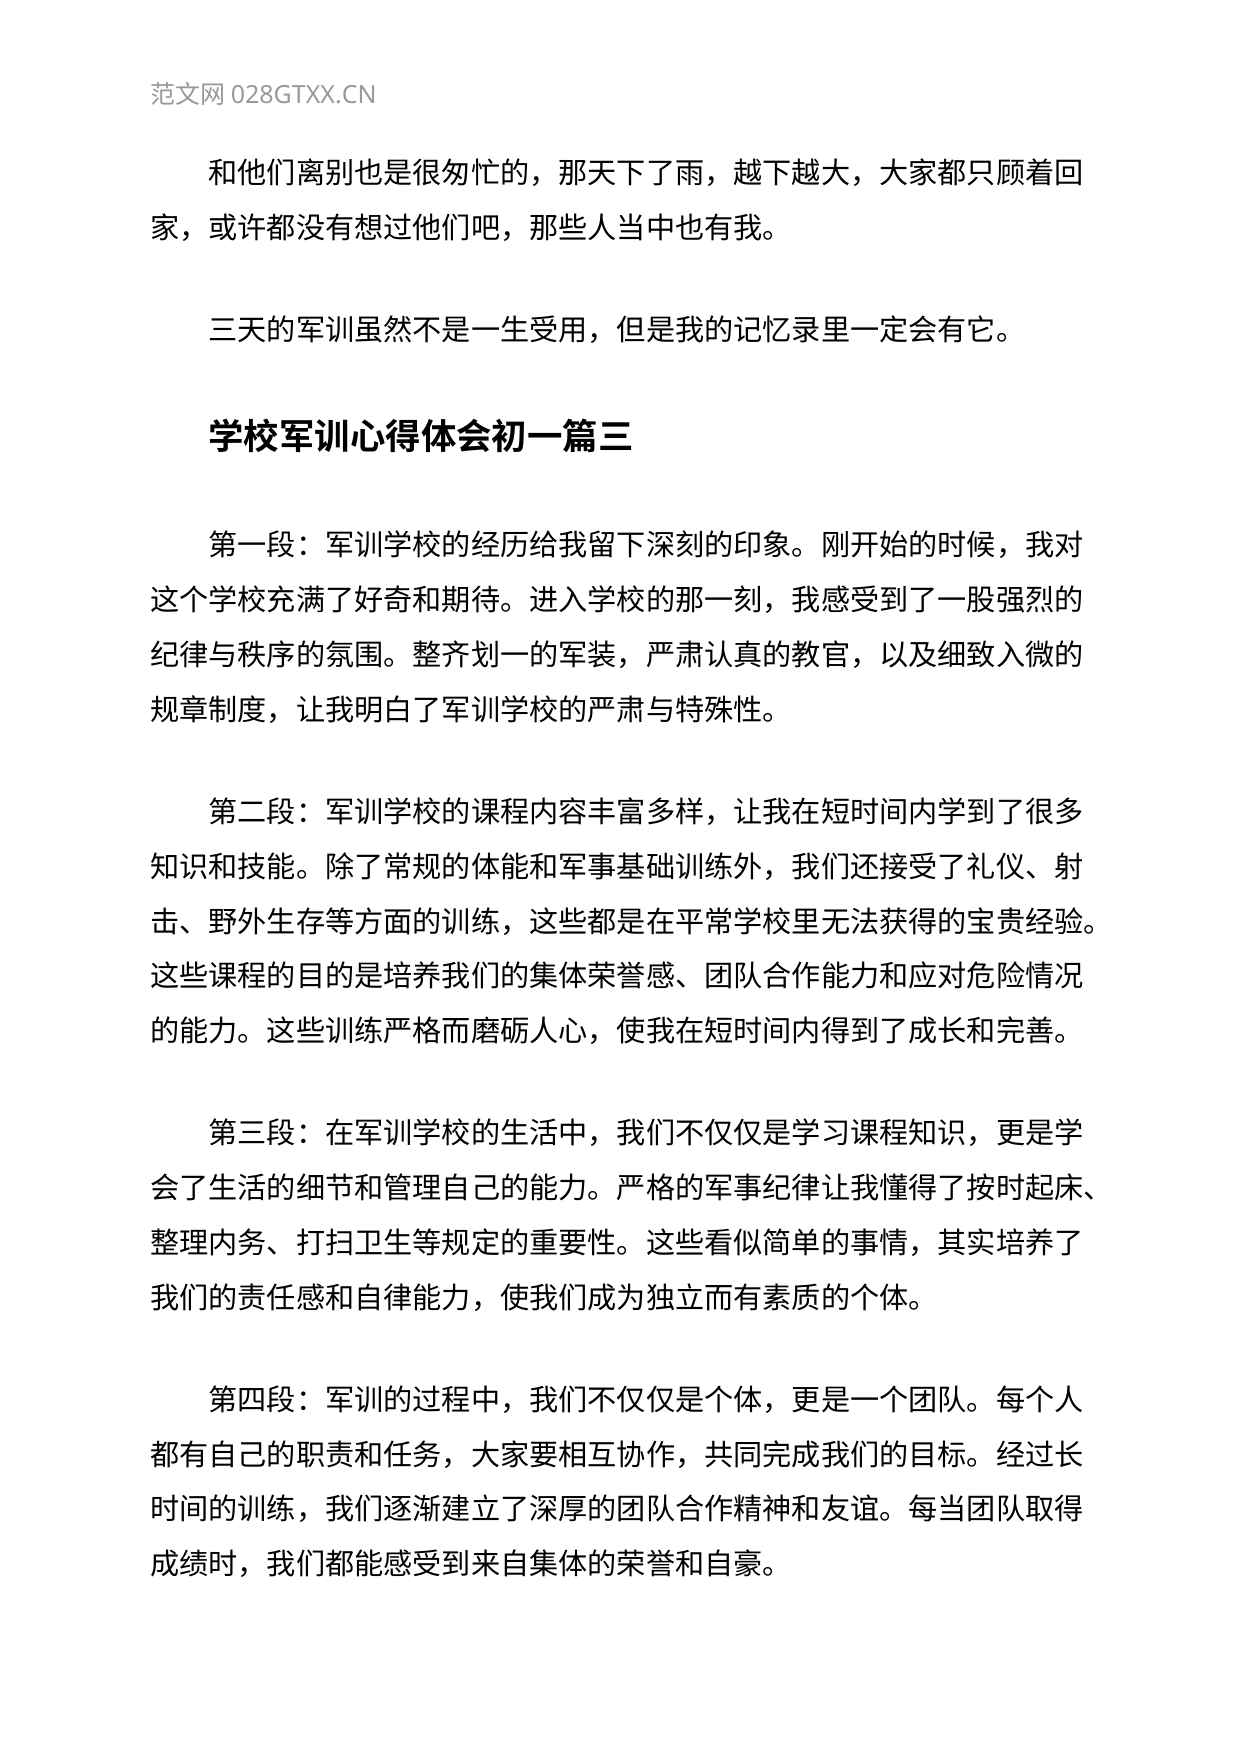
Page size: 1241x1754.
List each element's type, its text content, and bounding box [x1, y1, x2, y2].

text 三天的军训虽然不是一生受用，但是我的记忆录里一定会有它。 [150, 307, 1090, 349]
text 和他们离别也是很匆忙的，那天下了雨，越下越大，大家都只顾着回家，或许都没有想过他们吧，那些人当中也有我。 [150, 150, 1090, 247]
text 第一段：军训学校的经历给我留下深刻的印象。刚开始的时候，我对这个学校充满了好奇和期待。进入学校的那一刻，我感受到了一股强烈的纪律与秩序的氛围。整齐划一的军装，严肃认真的教官，以及细致入微的规章制度，让我明白了军训学校的严肃与特殊性。 [150, 522, 1090, 729]
text 学校军训心得体会初一篇三 [150, 408, 1090, 460]
text 第三段：在军训学校的生活中，我们不仅仅是学习课程知识，更是学会了生活的细节和管理自己的能力。严格的军事纪律让我懂得了按时起床、整理内务、打扫卫生等规定的重要性。这些看似简单的事情，其实培养了我们的责任感和自律能力，使我们成为独立而有素质的个体。 [150, 1110, 1090, 1317]
text 第四段：军训的过程中，我们不仅仅是个体，更是一个团队。每个人都有自己的职责和任务，大家要相互协作，共同完成我们的目标。经过长时间的训练，我们逐渐建立了深厚的团队合作精神和友谊。每当团队取得成绩时，我们都能感受到来自集体的荣誉和自豪。 [150, 1376, 1090, 1583]
text 第二段：军训学校的课程内容丰富多样，让我在短时间内学到了很多知识和技能。除了常规的体能和军事基础训练外，我们还接受了礼仪、射击、野外生存等方面的训练，这些都是在平常学校里无法获得的宝贵经验。这些课程的目的是培养我们的集体荣誉感、团队合作能力和应对危险情况的能力。这些训练严格而磨砺人心，使我在短时间内得到了成长和完善。 [150, 788, 1090, 1050]
